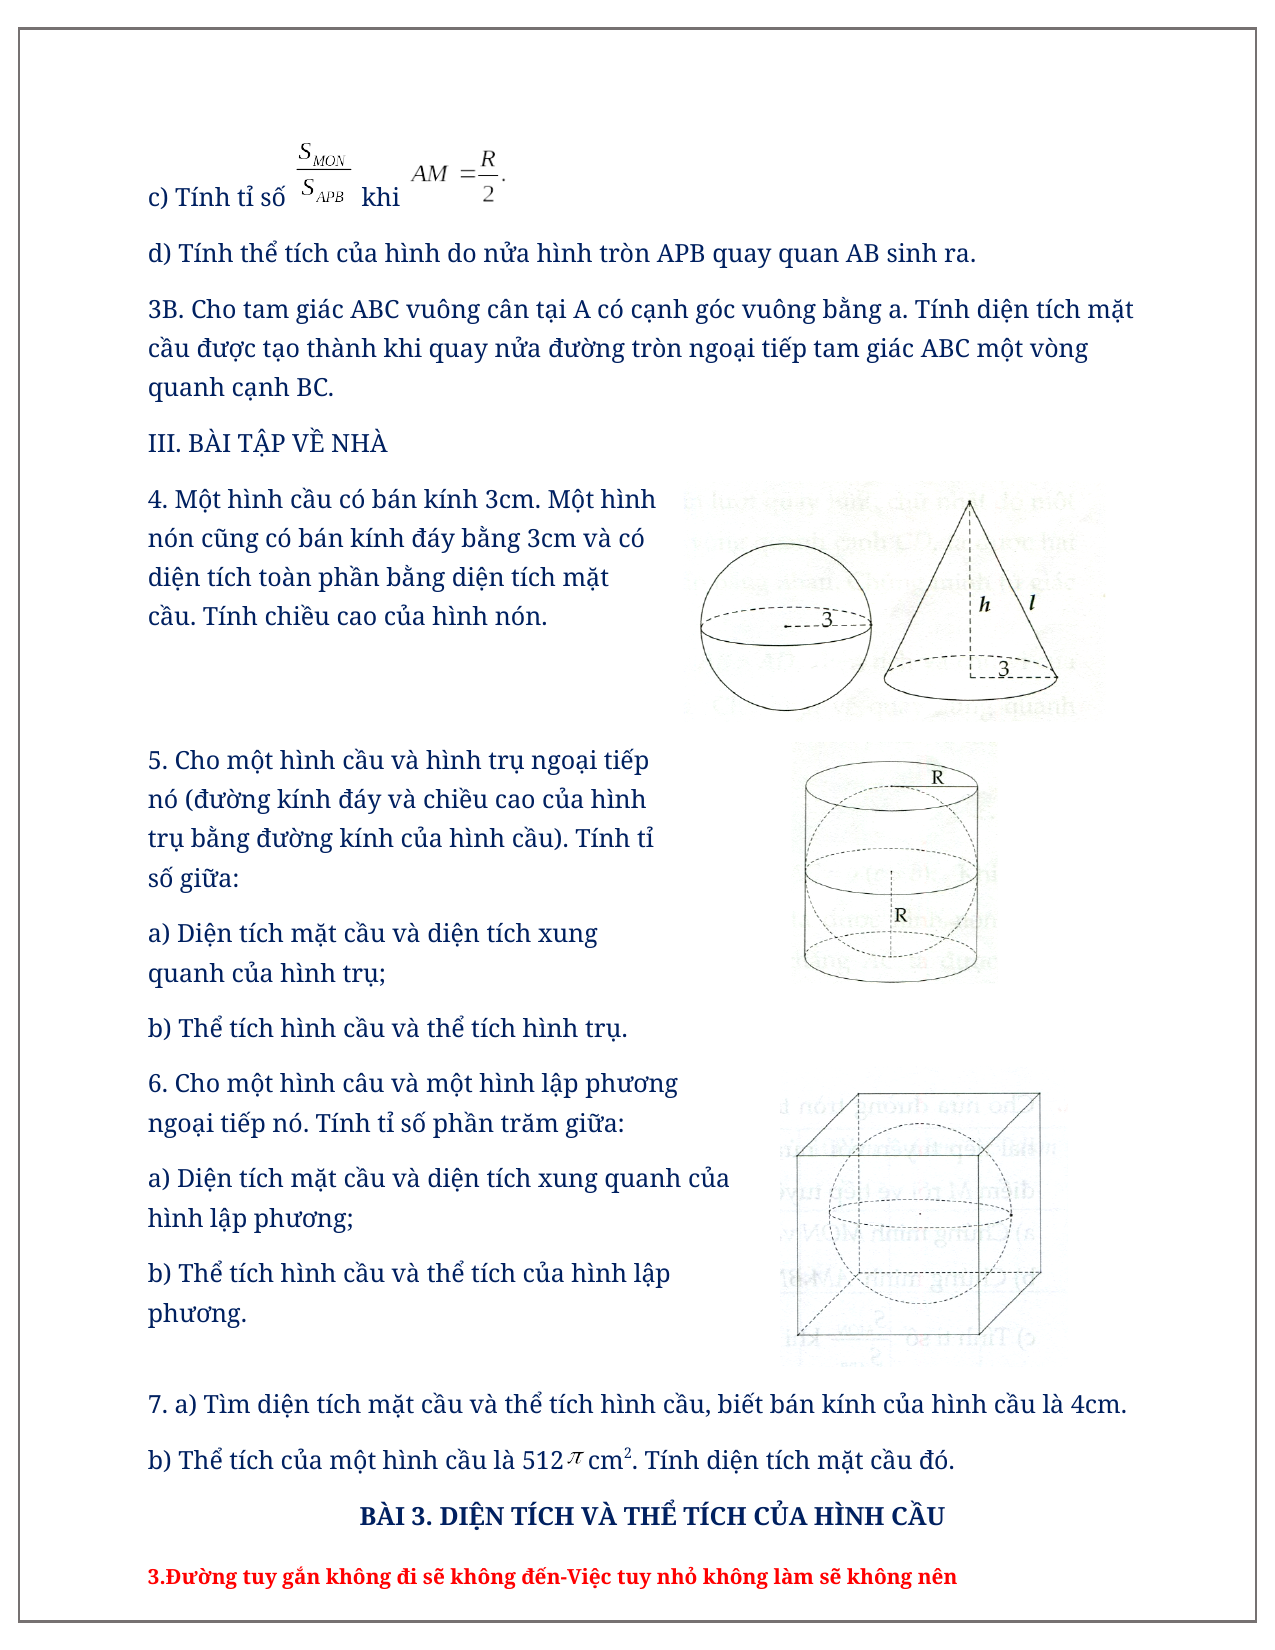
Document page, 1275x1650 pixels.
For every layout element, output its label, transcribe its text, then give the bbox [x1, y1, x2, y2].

text 7. a) Tìm diện tích mặt cầu và thể tích hình cầu, biết bán kính của hình cầu là 4cm. [148, 1387, 1157, 1421]
table_cell 6. Cho một hình câu và một hình lập phương ngoại tiếp nó. Tính tỉ số phần trăm giữa: a) Diện tích mặt cầu và diện tích xung quanh của hình lập phương; b) Thể tích hình cầu và thể tích của hình lập phương. [136, 1066, 748, 1387]
table_cell 5. Cho một hình cầu và hình trụ ngoại tiếp nó (đường kính đáy và chiều cao của hình trụ bằng đường kính của hình cầu). Tính tỉ số giữa: a) Diện tích mặt cầu và diện tích xung quanh của hình trụ; b) Thể tích hình cầu và thể tích hình trụ. [136, 743, 673, 1066]
picture [683, 481, 1106, 722]
text b) Thể tích của một hình cầu là 512cm2. Tính diện tích mặt cầu đó. [148, 1443, 1157, 1477]
picture [780, 1066, 1068, 1367]
picture [791, 742, 998, 984]
text d) Tính thể tích của hình do nửa hình tròn APB quay quan AB sinh ra. [148, 235, 1157, 269]
text III. BÀI TẬP VỀ NHÀ [148, 425, 1157, 459]
text BÀI 3. DIỆN TÍCH VÀ THỂ TÍCH CỦA HÌNH CẦU [148, 1499, 1157, 1533]
text 3B. Cho tam giác ABC vuông cân tại A có cạnh góc vuông bằng a. Tính diện tích mặt cầu được tạo thành khi quay nửa đường tròn ngoại tiếp tam giác ABC một vòng quanh cạnh BC. [148, 291, 1157, 404]
table_header [673, 481, 1117, 743]
text c) Tính tỉ số khi [148, 136, 1157, 214]
table_cell [748, 1066, 1100, 1387]
table_cell [673, 743, 1117, 1066]
table_header 4. Một hình cầu có bán kính 3cm. Một hình nón cũng có bán kính đáy bằng 3cm và có diện tích toàn phần bằng diện tích mặt cầu. Tính chiều cao của hình nón. [136, 481, 673, 743]
